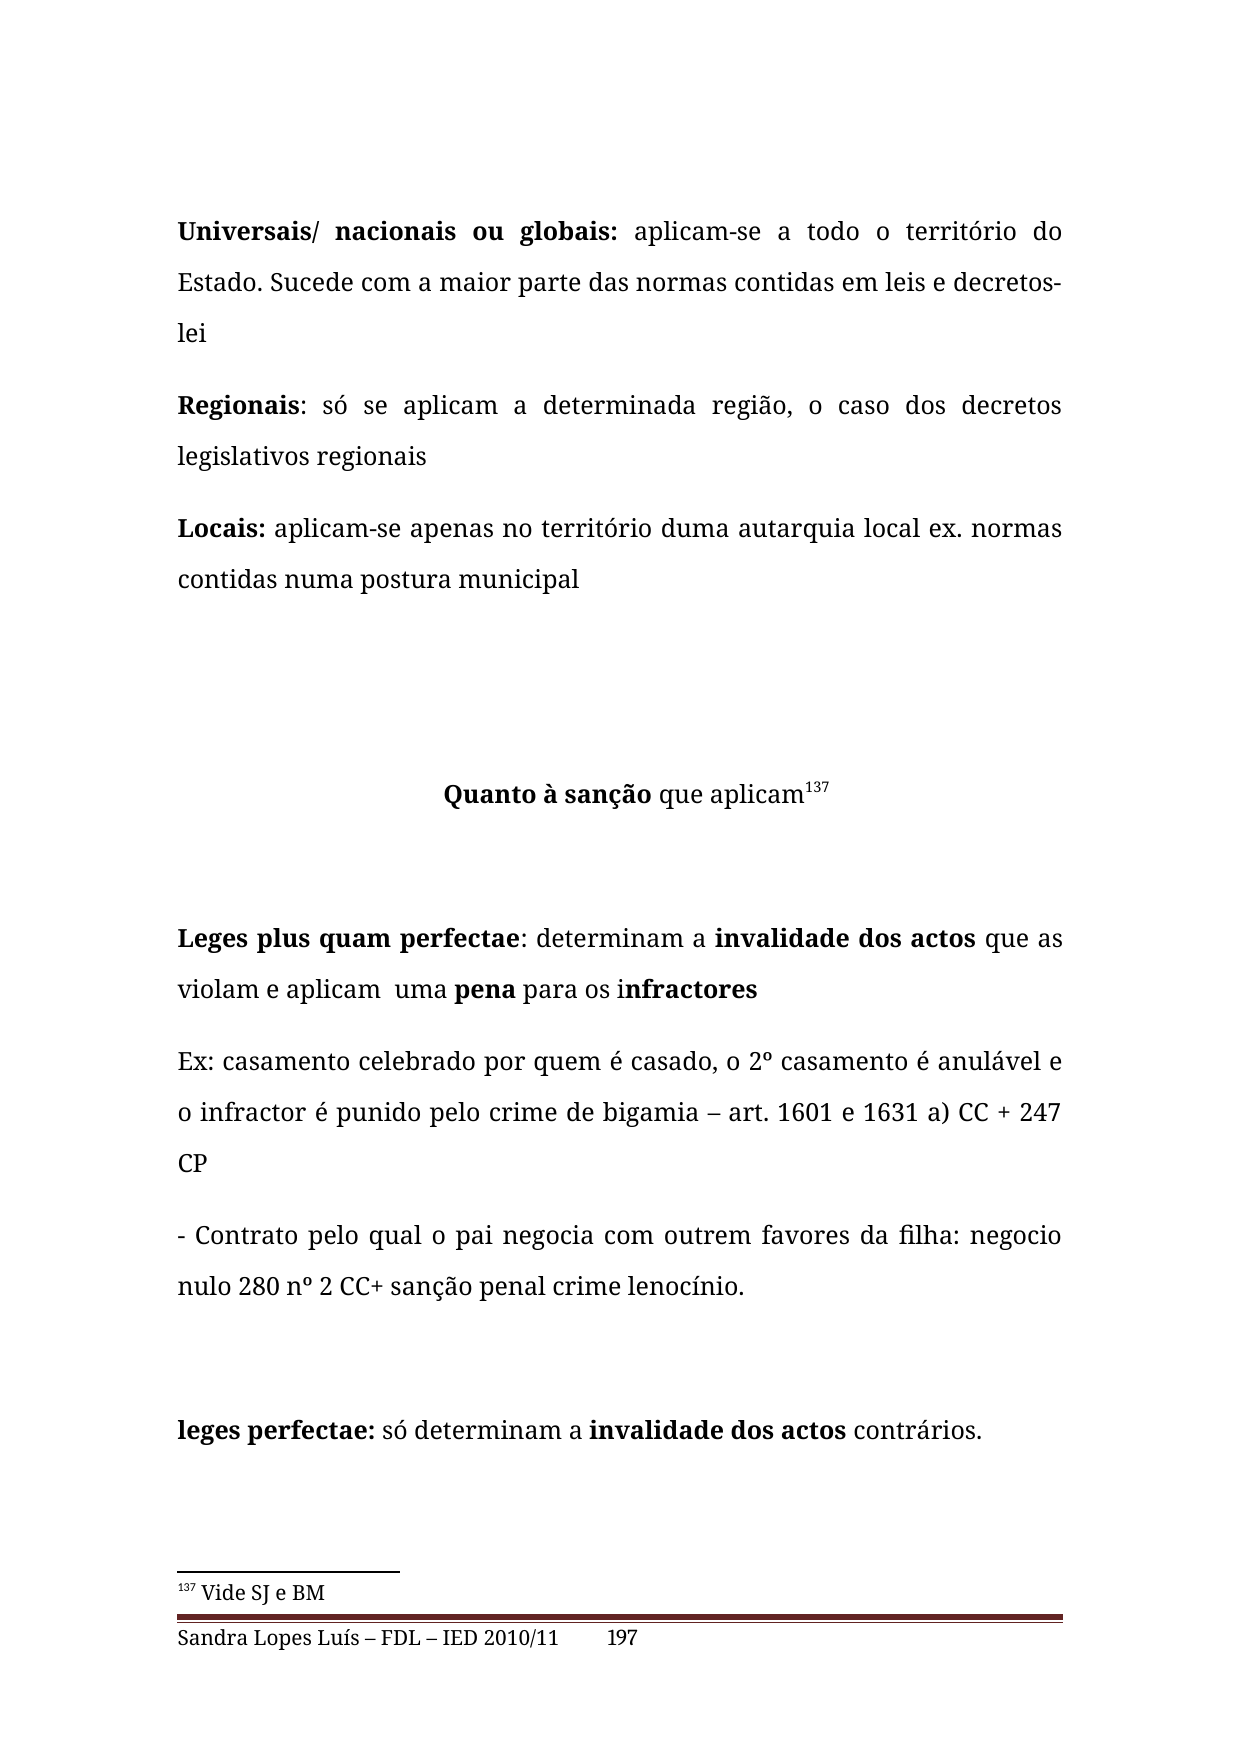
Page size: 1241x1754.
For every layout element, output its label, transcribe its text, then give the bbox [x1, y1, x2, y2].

text Universais/ nacionais ou globais: aplicam-se a todo o território do Estado. Sucede com a maior parte das normas contidas em leis e decretos-lei [177, 213, 1063, 349]
text Ex: casamento celebrado por quem é casado, o 2º casamento é anulável e o infractor é punido pelo crime de bigamia – art. 1601 e 1631 a) CC + 247 CP [177, 1044, 1063, 1180]
text Regionais: só se aplicam a determinada região, o caso dos decretos legislativos regionais [177, 387, 1063, 472]
text Locais: aplicam-se apenas no território duma autarquia local ex. normas contidas numa postura municipal [177, 510, 1063, 595]
text leges perfectae: só determinam a invalidade dos actos contrários. [177, 1412, 1063, 1446]
text - Contrato pelo qual o pai negocia com outrem favores da filha: negocio nulo 280 nº 2 CC+ sanção penal crime lenocínio. [177, 1218, 1063, 1303]
text Leges plus quam perfectae: determinam a invalidade dos actos que as violam e aplicam uma pena para os infractores [177, 921, 1063, 1006]
text Quanto à sanção que aplicam [177, 777, 1063, 811]
